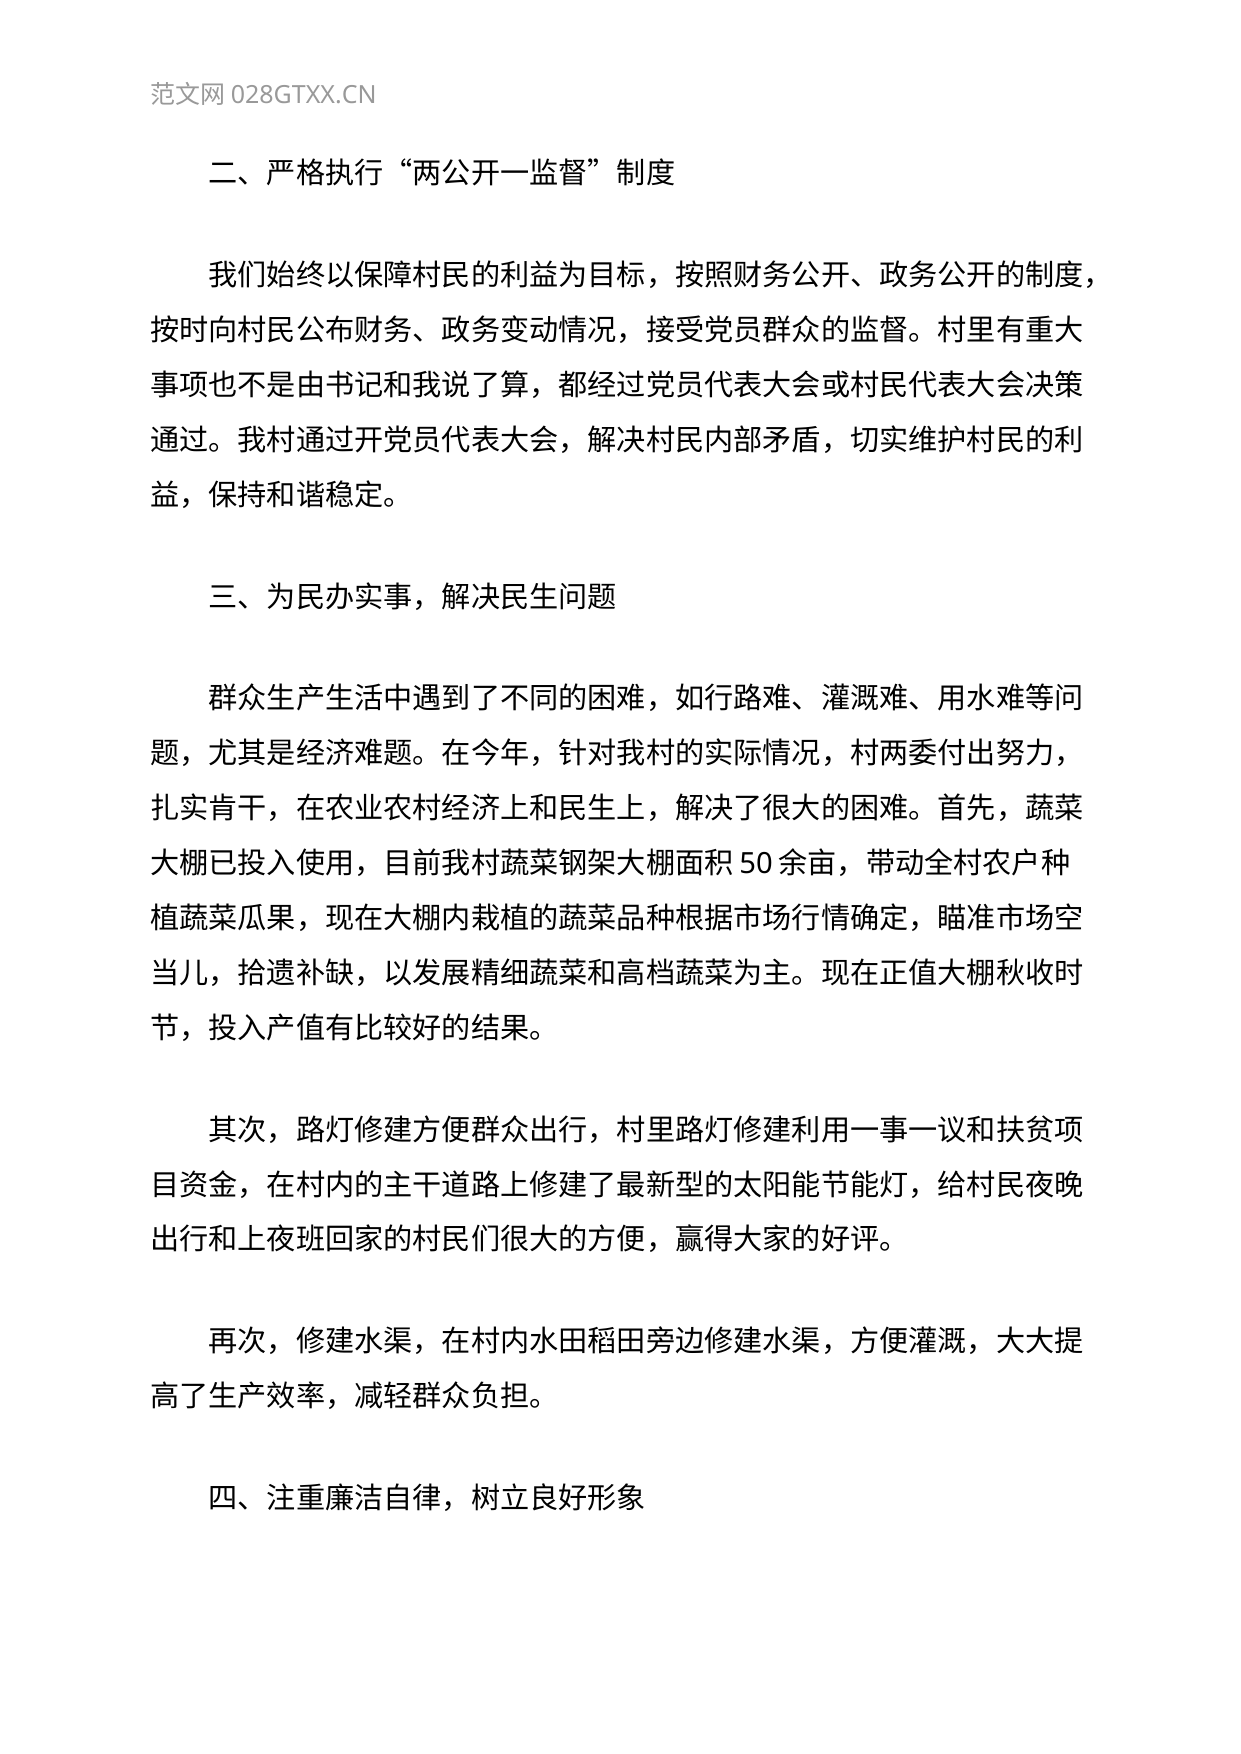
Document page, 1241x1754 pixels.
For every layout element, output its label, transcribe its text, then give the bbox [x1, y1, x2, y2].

text 其次，路灯修建方便群众出行，村里路灯修建利用一事一议和扶贫项目资金，在村内的主干道路上修建了最新型的太阳能节能灯，给村民夜晚出行和上夜班回家的村民们很大的方便，赢得大家的好评。 [150, 1106, 1090, 1258]
text 三、为民办实事，解决民生问题 [150, 573, 1090, 615]
text 群众生产生活中遇到了不同的困难，如行路难、灌溉难、用水难等问题，尤其是经济难题。在今年，针对我村的实际情况，村两委付出努力，扎实肯干，在农业农村经济上和民生上，解决了很大的困难。首先，蔬菜大棚已投入使用，目前我村蔬菜钢架大棚面积50余亩，带动全村农户种植蔬菜瓜果，现在大棚内栽植的蔬菜品种根据市场行情确定，瞄准市场空当儿，拾遗补缺，以发展精细蔬菜和高档蔬菜为主。现在正值大棚秋收时节，投入产值有比较好的结果。 [150, 675, 1090, 1047]
text 我们始终以保障村民的利益为目标，按照财务公开、政务公开的制度，按时向村民公布财务、政务变动情况，接受党员群众的监督。村里有重大事项也不是由书记和我说了算，都经过党员代表大会或村民代表大会决策通过。我村通过开党员代表大会，解决村民内部矛盾，切实维护村民的利益，保持和谐稳定。 [150, 252, 1090, 514]
text 再次，修建水渠，在村内水田稻田旁边修建水渠，方便灌溉，大大提高了生产效率，减轻群众负担。 [150, 1318, 1090, 1415]
text 二、严格执行“两公开一监督”制度 [150, 150, 1090, 192]
text 四、注重廉洁自律，树立良好形象 [150, 1474, 1090, 1517]
